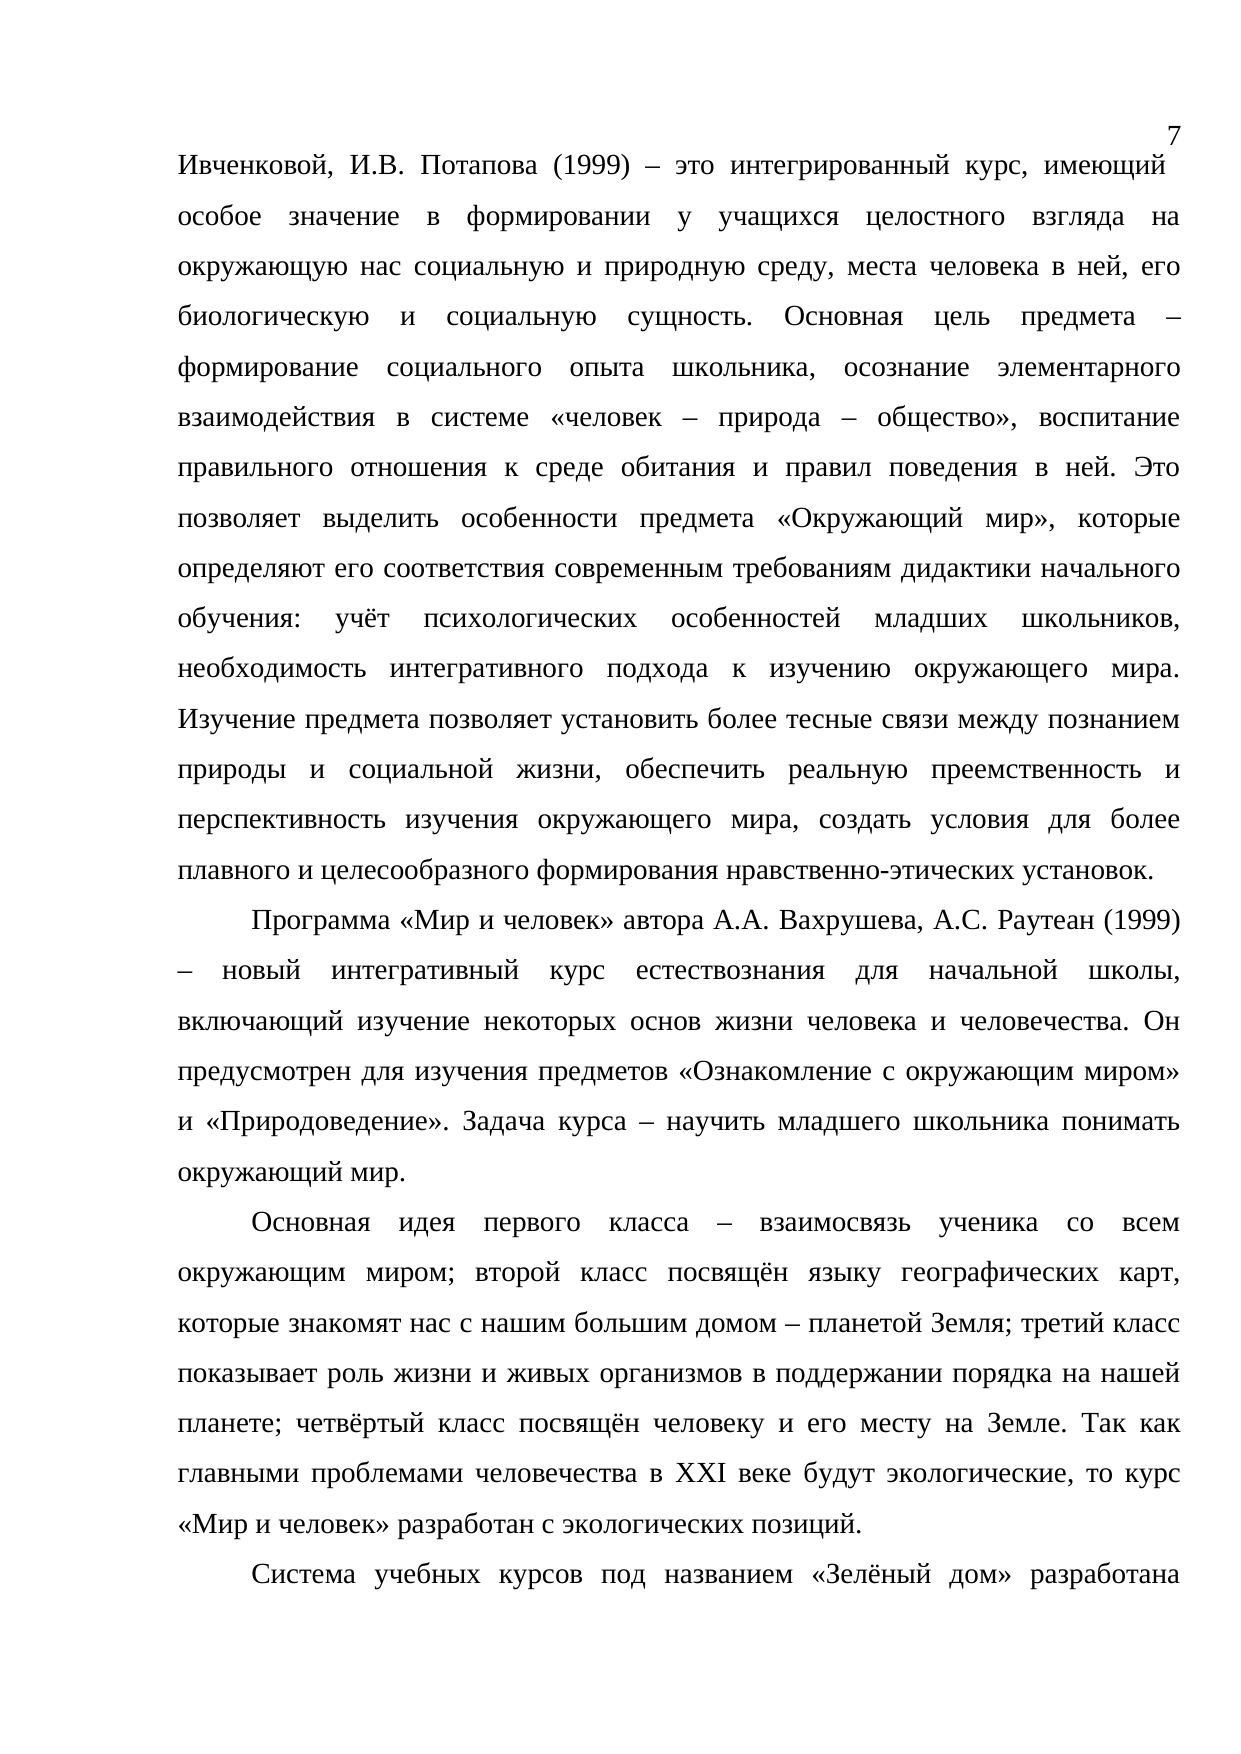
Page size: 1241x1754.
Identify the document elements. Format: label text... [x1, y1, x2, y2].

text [177, 1556, 1181, 1590]
text Программа «Мир и человек» автора А.А. Вахрушева, А.С. Раутеан (1999) – новый интегративный курс естествознания для начальной школы, включающий изучение некоторых основ жизни человека и человечества. Он предусмотрен для изучения предметов «Ознакомление с окружающим миром» и «Природоведение». Задача курса – научить младшего школьника понимать окружающий мир. [177, 902, 1181, 1187]
text Основная идея первого класса – взаимосвязь ученика со всем окружающим миром; второй класс посвящён языку географических карт, которые знакомят нас с нашим большим домом – планетой Земля; третий класс показывает роль жизни и живых организмов в поддержании порядка на нашей планете; четвёртый класс посвящён человеку и его месту на Земле. Так как главными проблемами человечества в XXI веке будут экологические, то курс «Мир и человек» разработан с экологических позиций. [177, 1204, 1181, 1540]
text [177, 148, 1181, 886]
